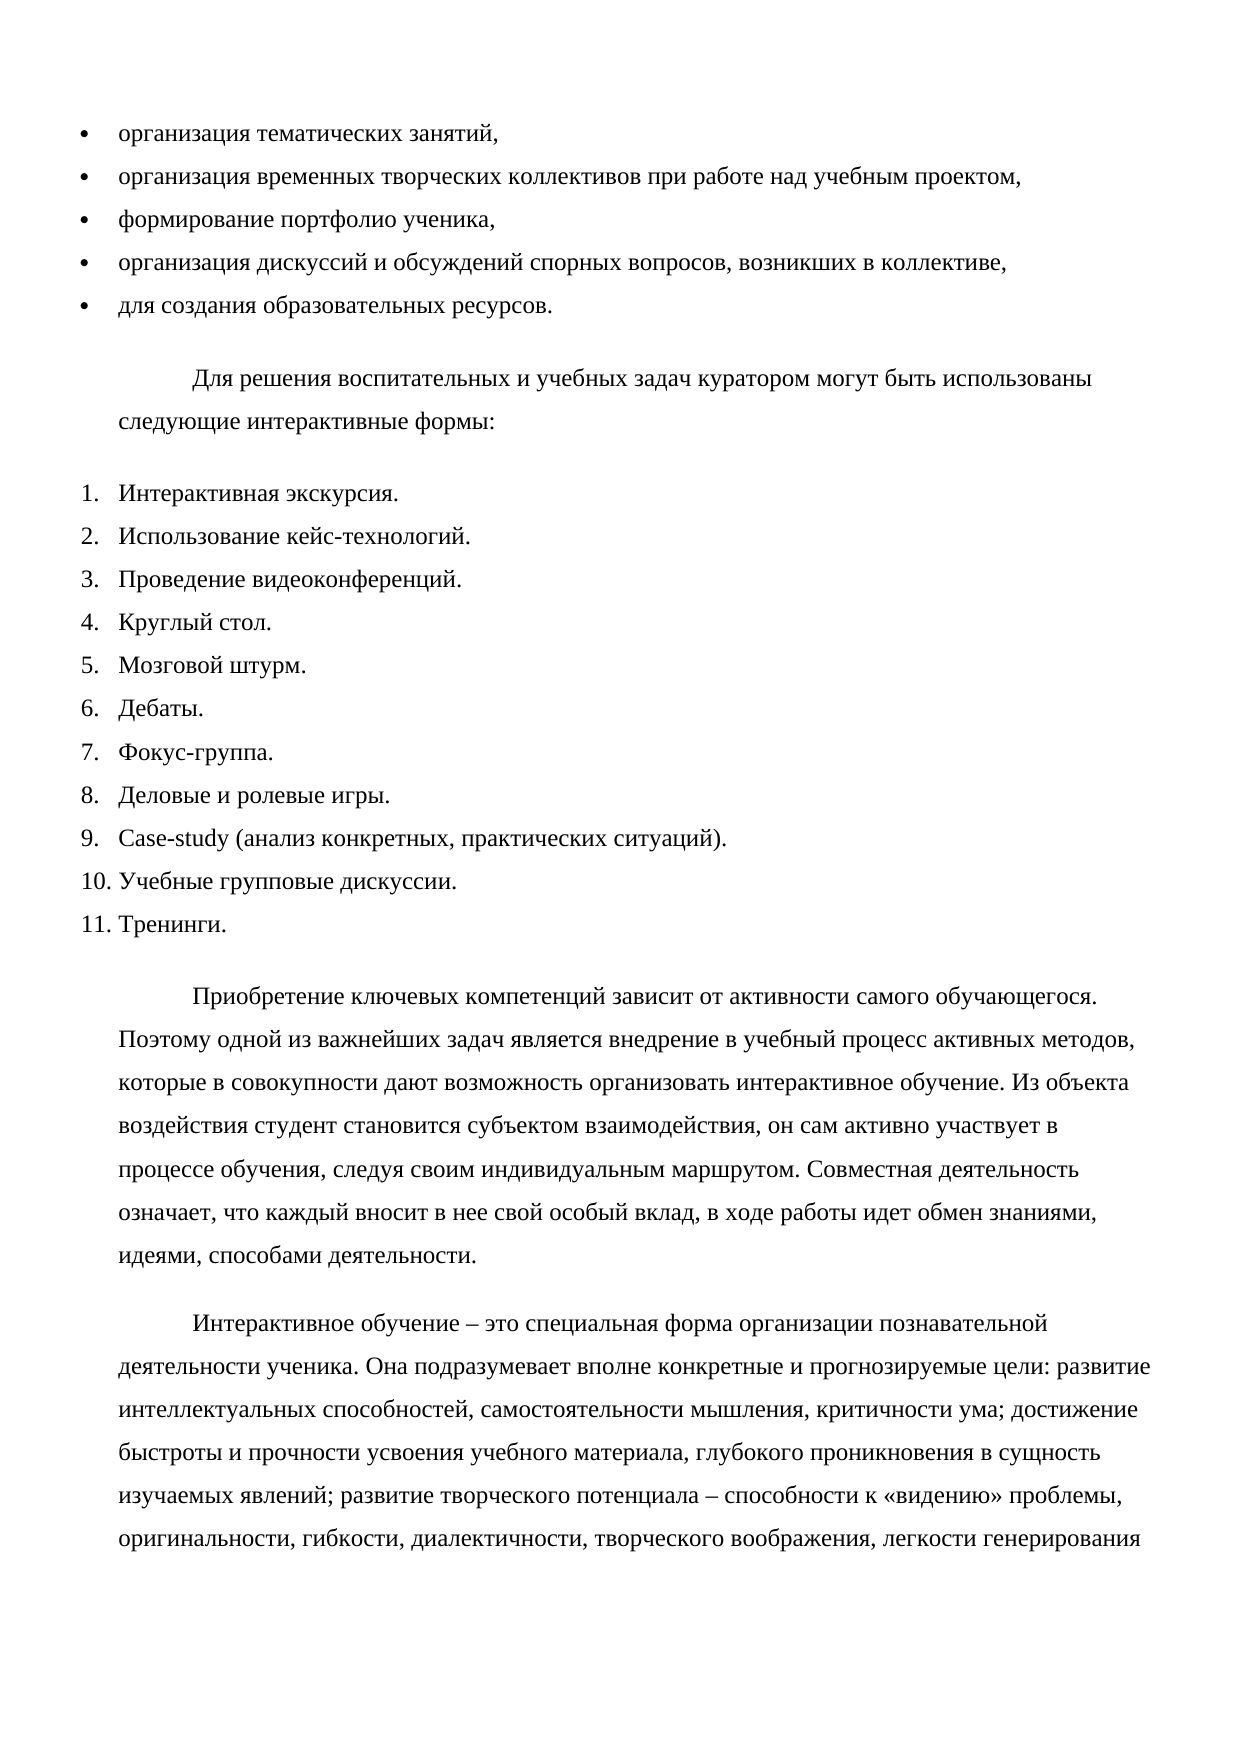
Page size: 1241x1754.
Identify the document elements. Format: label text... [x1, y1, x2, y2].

list Проведение видеоконференций. [81, 564, 1152, 593]
list Фокус-группа. [81, 737, 1152, 765]
list Использование кейс-технологий. [81, 521, 1152, 550]
list Дебаты. [81, 693, 1152, 722]
list для создания образовательных ресурсов. [81, 291, 1152, 319]
list Деловые и ролевые игры. [81, 780, 1152, 808]
list Учебные групповые дискуссии. [81, 866, 1152, 895]
list Case-study (анализ конкретных, практических ситуаций). [81, 823, 1152, 852]
list Тренинги. [81, 909, 1152, 938]
list Интерактивная экскурсия. [81, 478, 1152, 507]
list формирование портфолио ученика, [81, 204, 1152, 233]
list организация дискуссий и обсуждений спорных вопросов, возникших в коллективе, [81, 247, 1152, 276]
text Приобретение ключевых компетенций зависит от активности самого обучающегося. Поэтому одной из важнейших задач является внедрение в учебный процесс активных методов, которые в совокупности дают возможность организовать интерактивное обучение. Из объекта воздействия студент становится субъектом взаимодействия, он сам активно участвует в процессе обучения, следуя своим индивидуальным маршрутом. Совместная деятельность означает, что каждый вносит в нее свой особый вклад, в ходе работы идет обмен знаниями, идеями, способами деятельности. [118, 981, 1152, 1269]
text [118, 1308, 1152, 1552]
text Для решения воспитательных и учебных задач куратором могут быть использованы следующие интерактивные формы: [118, 363, 1152, 434]
list организация временных творческих коллективов при работе над учебным проектом, [81, 161, 1152, 190]
list Круглый стол. [81, 607, 1152, 636]
list Мозговой штурм. [81, 650, 1152, 679]
list организация тематических занятий, [81, 118, 1152, 147]
